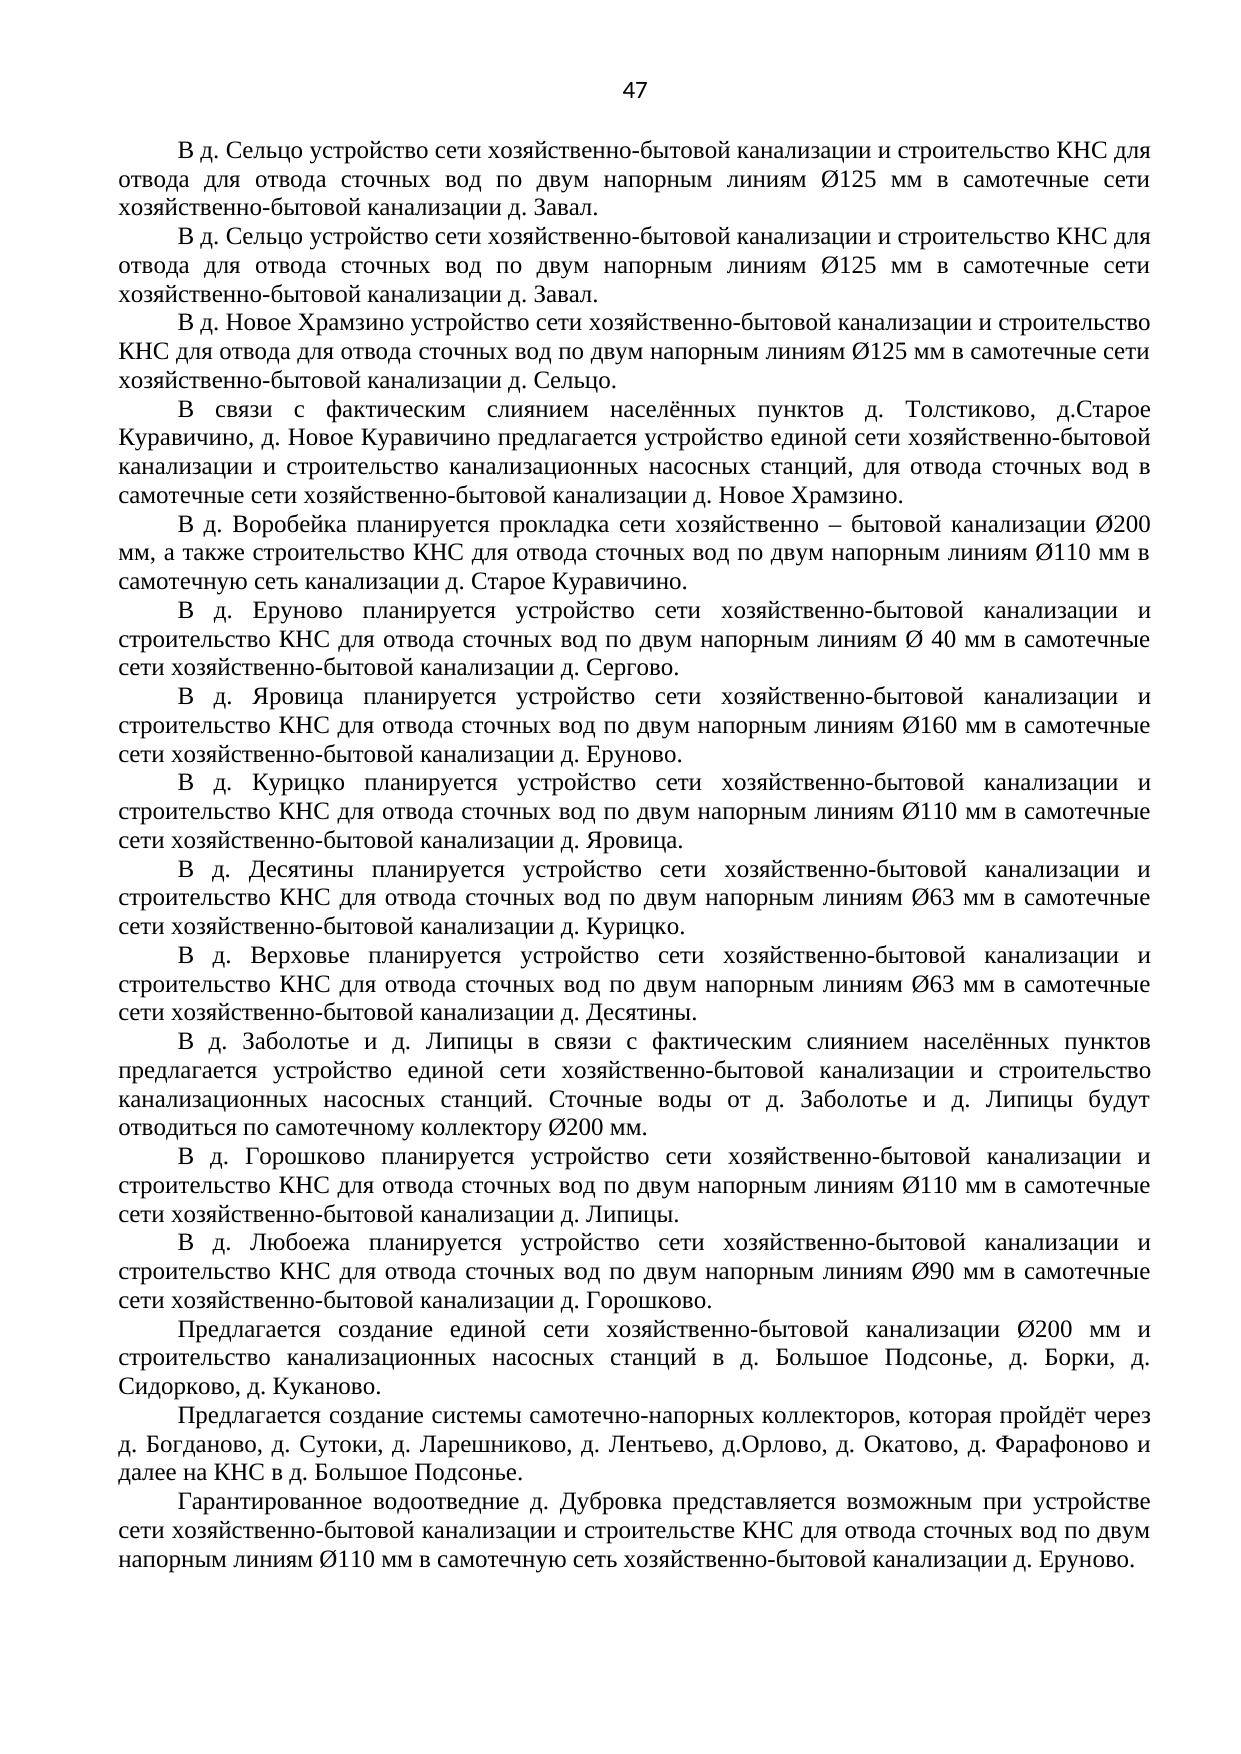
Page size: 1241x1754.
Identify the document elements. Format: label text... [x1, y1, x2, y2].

text В д. Еруново планируется устройство сети хозяйственно-бытовой канализации и строительство КНС для отвода сточных вод по двум напорным линиям Ø 40 мм в самотечные сети хозяйственно-бытовой канализации д. Сергово. [118, 595, 1152, 681]
text В д. Десятины планируется устройство сети хозяйственно-бытовой канализации и строительство КНС для отвода сточных вод по двум напорным линиям Ø63 мм в самотечные сети хозяйственно-бытовой канализации д. Курицко. [118, 854, 1152, 940]
text В д. Горошково планируется устройство сети хозяйственно-бытовой канализации и строительство КНС для отвода сточных вод по двум напорным линиям Ø110 мм в самотечные сети хозяйственно-бытовой канализации д. Липицы. [118, 1141, 1152, 1227]
text В д. Новое Храмзино устройство сети хозяйственно-бытовой канализации и строительство КНС для отвода для отвода сточных вод по двум напорным линиям Ø125 мм в самотечные сети хозяйственно-бытовой канализации д. Сельцо. [118, 307, 1152, 394]
text В д. Сельцо устройство сети хозяйственно-бытовой канализации и строительство КНС для отвода для отвода сточных вод по двум напорным линиям Ø125 мм в самотечные сети хозяйственно-бытовой канализации д. Завал. [118, 221, 1152, 307]
text В д. Заболотье и д. Липицы в связи с фактическим слиянием населённых пунктов предлагается устройство единой сети хозяйственно-бытовой канализации и строительство канализационных насосных станций. Сточные воды от д. Заболотье и д. Липицы будут отводиться по самотечному коллектору Ø200 мм. [118, 1026, 1152, 1141]
text Предлагается создание системы самотечно-напорных коллекторов, которая пройдёт через д. Богданово, д. Сутоки, д. Ларешниково, д. Лентьево, д.Орлово, д. Окатово, д. Фарафоново и далее на КНС в д. Большое Подсонье. [118, 1400, 1152, 1486]
text Гарантированное водоотведние д. Дубровка представляется возможным при устройстве сети хозяйственно-бытовой канализации и строительстве КНС для отвода сточных вод по двум напорным линиям Ø110 мм в самотечную сеть хозяйственно-бытовой канализации д. Еруново. [118, 1486, 1152, 1572]
text В связи с фактическим слиянием населённых пунктов д. Толстиково, д.Старое Куравичино, д. Новое Куравичино предлагается устройство единой сети хозяйственно-бытовой канализации и строительство канализационных насосных станций, для отвода сточных вод в самотечные сети хозяйственно-бытовой канализации д. Новое Храмзино. [118, 394, 1152, 509]
text В д. Любоежа планируется устройство сети хозяйственно-бытовой канализации и строительство КНС для отвода сточных вод по двум напорным линиям Ø90 мм в самотечные сети хозяйственно-бытовой канализации д. Горошково. [118, 1227, 1152, 1314]
text В д. Сельцо устройство сети хозяйственно-бытовой канализации и строительство КНС для отвода для отвода сточных вод по двум напорным линиям Ø125 мм в самотечные сети хозяйственно-бытовой канализации д. Завал. [118, 135, 1152, 221]
text В д. Верховье планируется устройство сети хозяйственно-бытовой канализации и строительство КНС для отвода сточных вод по двум напорным линиям Ø63 мм в самотечные сети хозяйственно-бытовой канализации д. Десятины. [118, 940, 1152, 1026]
text В д. Воробейка планируется прокладка сети хозяйственно – бытовой канализации Ø200 мм, а также строительство КНС для отвода сточных вод по двум напорным линиям Ø110 мм в самотечную сеть канализации д. Старое Куравичино. [118, 509, 1152, 595]
text Предлагается создание единой сети хозяйственно-бытовой канализации Ø200 мм и строительство канализационных насосных станций в д. Большое Подсонье, д. Борки, д. Сидорково, д. Куканово. [118, 1314, 1152, 1400]
text В д. Яровица планируется устройство сети хозяйственно-бытовой канализации и строительство КНС для отвода сточных вод по двум напорным линиям Ø160 мм в самотечные сети хозяйственно-бытовой канализации д. Еруново. [118, 681, 1152, 767]
text В д. Курицко планируется устройство сети хозяйственно-бытовой канализации и строительство КНС для отвода сточных вод по двум напорным линиям Ø110 мм в самотечные сети хозяйственно-бытовой канализации д. Яровица. [118, 767, 1152, 854]
